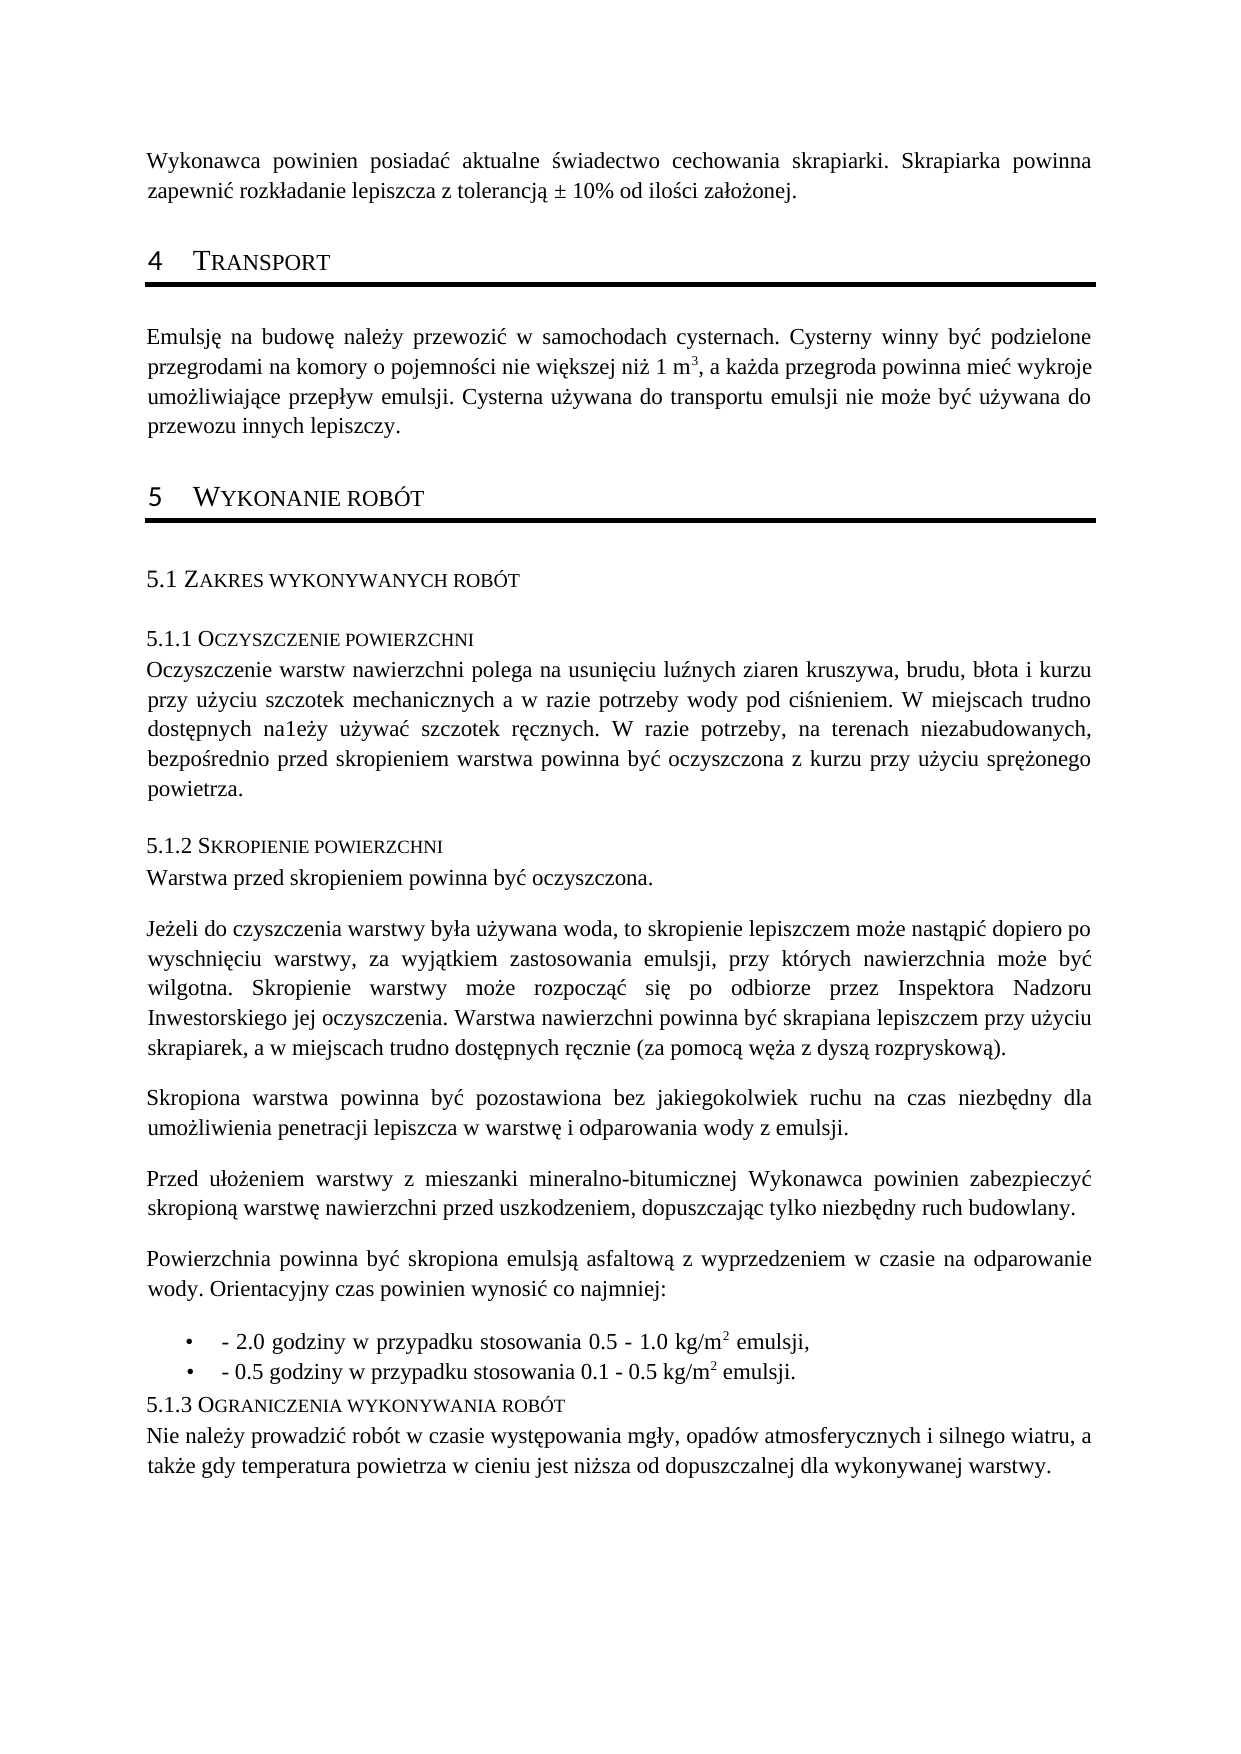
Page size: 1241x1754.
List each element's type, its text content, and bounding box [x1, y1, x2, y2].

text Oczyszczenie warstw nawierzchni polega na usunięciu luźnych ziaren kruszywa, brudu, błota i kurzu przy użyciu szczotek mechanicznych a w razie potrzeby wody pod ciśnieniem. W miejscach trudno dostępnych na1eży używać szczotek ręcznych. W razie potrzeby, na terenach niezabudowanych, bezpośrednio przed skropieniem warstwa powinna być oczyszczona z kurzu przy użyciu sprężonego powietrza. [146, 656, 1093, 801]
subtitle 5.1 ZAKRES WYKONYWANYCH ROBÓT [146, 564, 1097, 592]
text • - 2.0 godziny w przypadku stosowania 0.5 - 1.0 kg/m2 emulsji, • - 0.5 godziny w przypadku stosowania 0.1 - 0.5 kg/m2 emulsji. [185, 1328, 809, 1384]
subtitle 5.1.3 OGRANICZENIA WYKONYWANIA ROBÓT [146, 1391, 1097, 1417]
list WYKONANIE ROBÓT [148, 478, 1093, 513]
list TRANSPORT [148, 242, 1093, 277]
text Nie należy prowadzić robót w czasie występowania mgły, opadów atmosferycznych i silnego wiatru, a także gdy temperatura powietrza w cieniu jest niższa od dopuszczalnej dla wykonywanej warstwy. [146, 1422, 1093, 1478]
text Przed ułożeniem warstwy z mieszanki mineralno-bitumicznej Wykonawca powinien zabezpieczyć skropioną warstwę nawierzchni przed uszkodzeniem, dopuszczając tylko niezbędny ruch budowlany. [146, 1164, 1093, 1221]
text Powierzchnia powinna być skropiona emulsją asfaltową z wyprzedzeniem w czasie na odparowanie wody. Orientacyjny czas powinien wynosić co najmniej: [146, 1245, 1093, 1301]
text Wykonawca powinien posiadać aktualne świadectwo cechowania skrapiarki. Skrapiarka powinna zapewnić rozkładanie lepiszcza z tolerancją ± 10% od ilości założonej. [146, 147, 1093, 203]
text Warstwa przed skropieniem powinna być oczyszczona. [146, 864, 1093, 890]
text Emulsję na budowę należy przewozić w samochodach cysternach. Cysterny winny być podzielone przegrodami na komory o pojemności nie większej niż 1 m3, a każda przegroda powinna mieć wykroje umożliwiające przepływ emulsji. Cysterna używana do transportu emulsji nie może być używana do przewozu innych lepiszczy. [146, 323, 1093, 439]
text Skropiona warstwa powinna być pozostawiona bez jakiegokolwiek ruchu na czas niezbędny dla umożliwienia penetracji lepiszcza w warstwę i odparowania wody z emulsji. [146, 1084, 1093, 1140]
text Jeżeli do czyszczenia warstwy była używana woda, to skropienie lepiszczem może nastąpić dopiero po wyschnięciu warstwy, za wyjątkiem zastosowania emulsji, przy których nawierzchnia może być wilgotna. Skropienie warstwy może rozpocząć się po odbiorze przez Inspektora Nadzoru Inwestorskiego jej oczyszczenia. Warstwa nawierzchni powinna być skrapiana lepiszczem przy użyciu skrapiarek, a w miejscach trudno dostępnych ręcznie (za pomocą węża z dyszą rozpryskową). [146, 915, 1093, 1060]
subtitle 5.1.2 SKROPIENIE POWIERZCHNI [146, 832, 1097, 859]
subtitle 5.1.1 OCZYSZCZENIE POWIERZCHNI [146, 624, 1097, 651]
